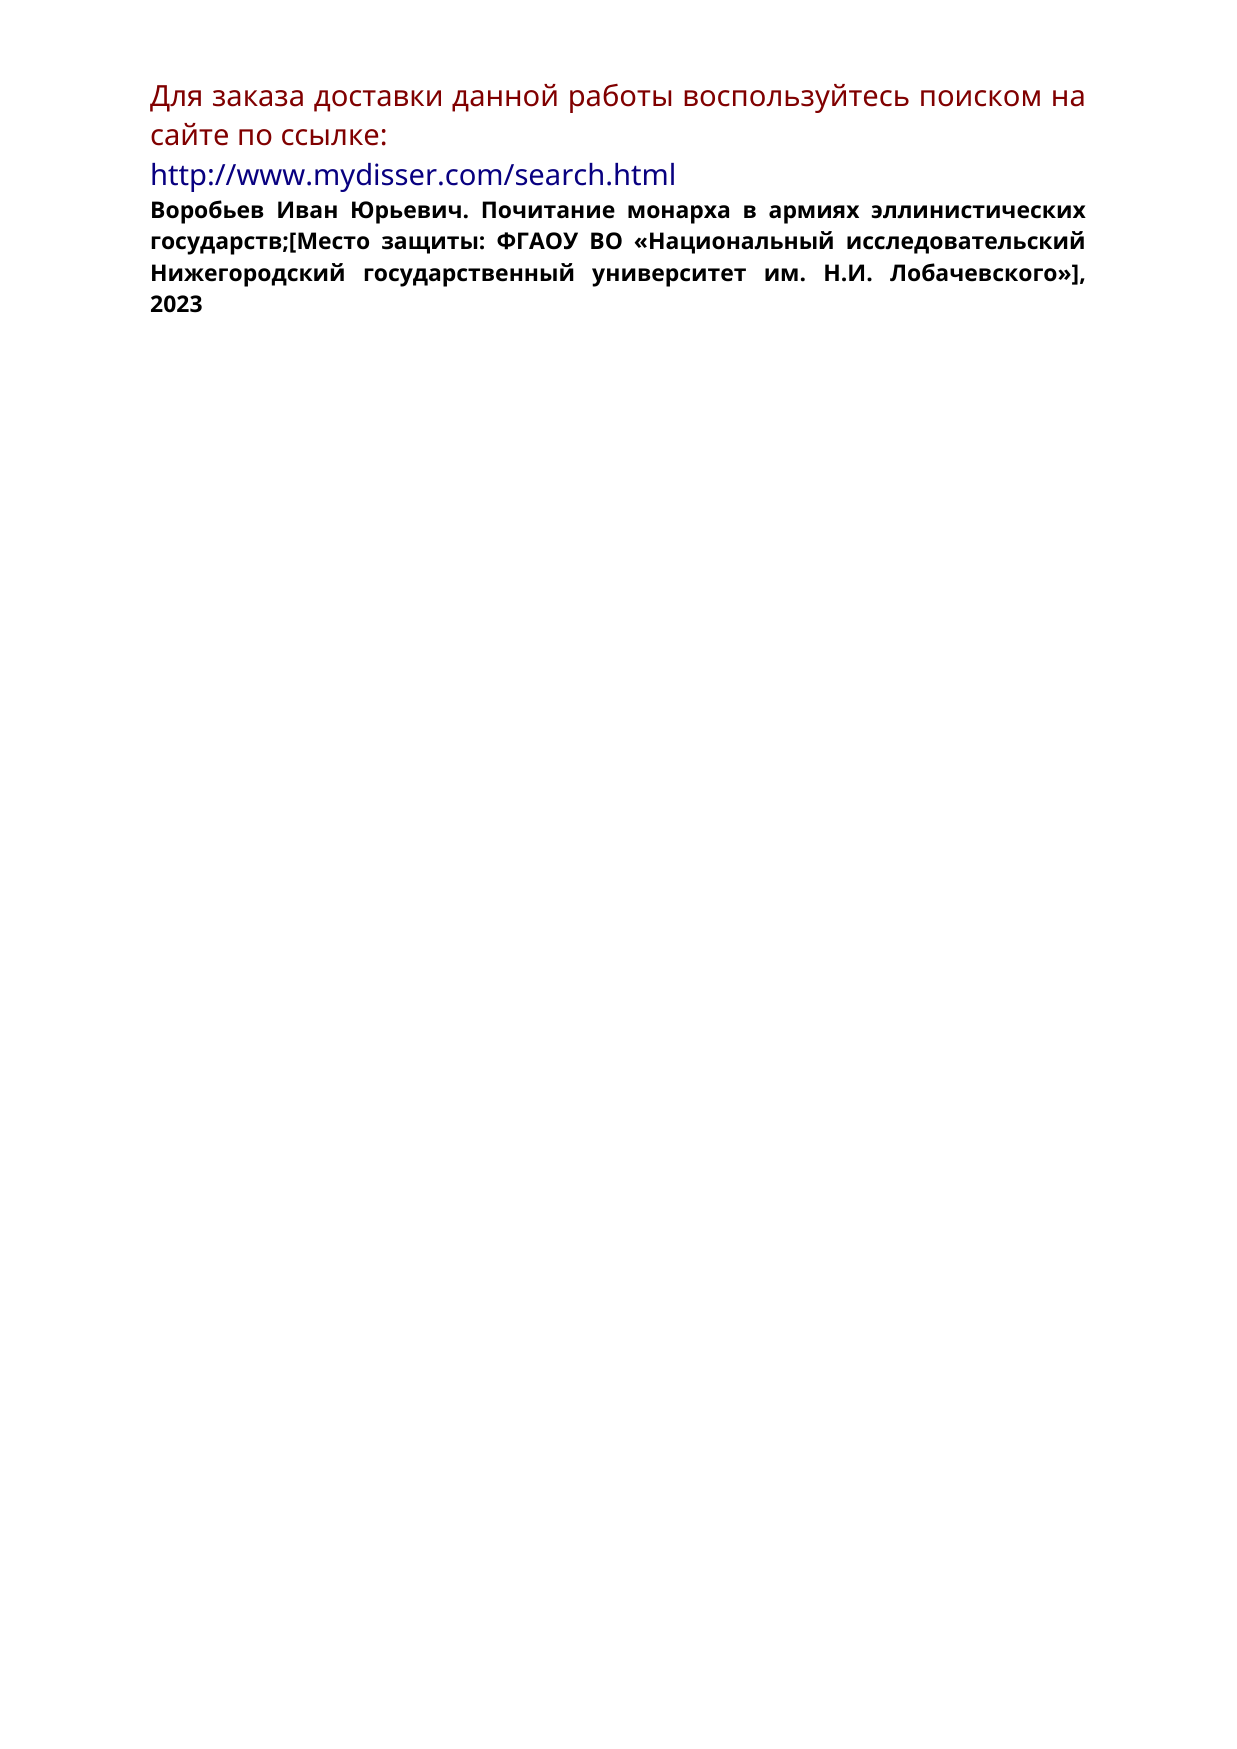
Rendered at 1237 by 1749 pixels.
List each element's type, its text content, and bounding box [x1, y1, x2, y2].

text Воробьев Иван Юрьевич. Почитание монарха в армиях эллинистических государств;[Место защиты: ФГАОУ ВО «Национальный исследовательский Нижегородский государственный университет им. Н.И. Лобачевского»], 2023 [150, 194, 1086, 319]
